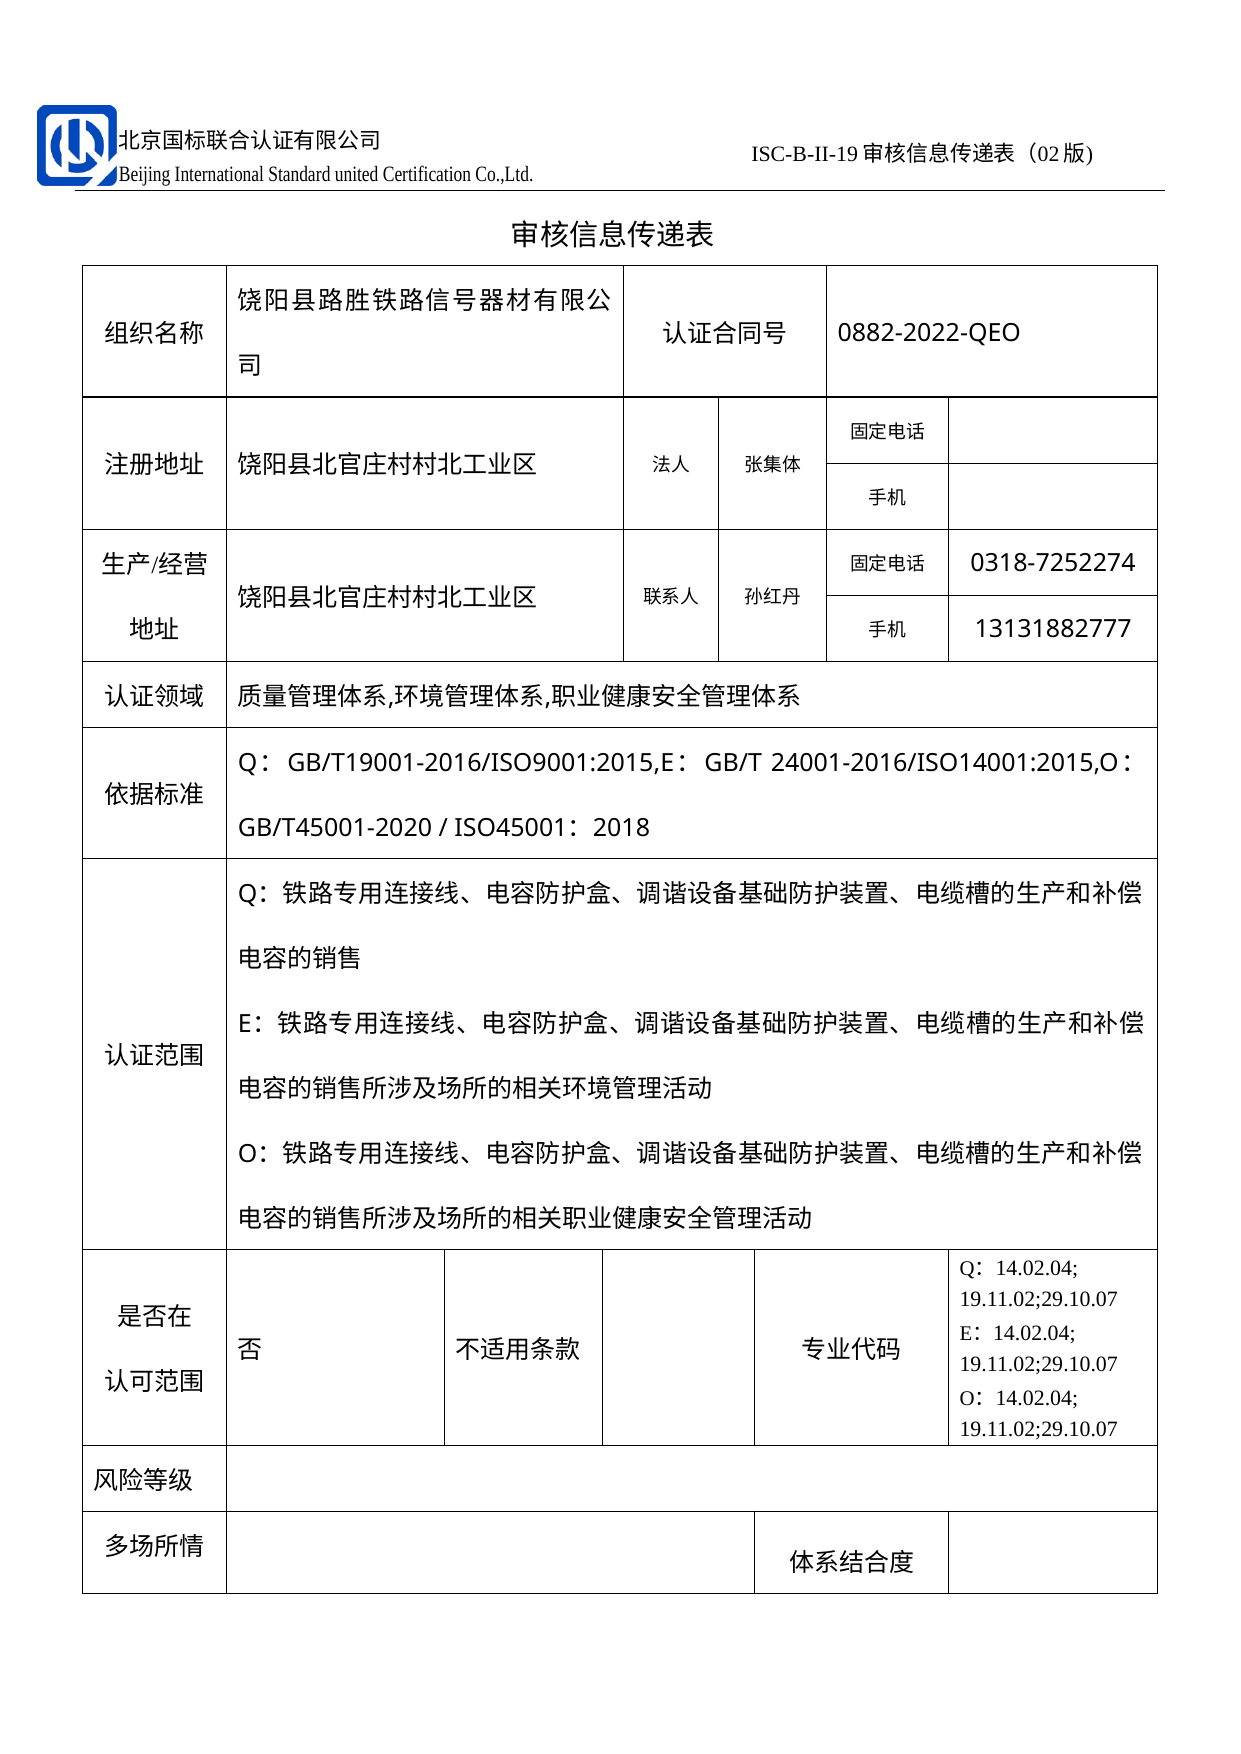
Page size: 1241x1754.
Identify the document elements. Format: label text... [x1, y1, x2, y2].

table_cell 否 [227, 1250, 444, 1445]
table_cell 法人 [624, 398, 718, 528]
table_cell Q：GB/T19001-2016/ISO9001:2015,E：GB/T 24001-2016/ISO14001:2015,O：GB/T45001-2020 / ISO45001：2018 [227, 728, 1157, 858]
table_cell 认证范围 [83, 859, 226, 1249]
table_cell 孙红丹 [719, 530, 826, 661]
table_cell 体系结合度 [755, 1512, 948, 1593]
picture [37, 105, 117, 186]
table_header 组织名称 [83, 266, 226, 396]
table_cell 手机 [827, 464, 948, 528]
table_cell 依据标准 [83, 728, 226, 858]
table_cell 固定电话 [827, 530, 948, 594]
table_cell 13131882777 [949, 596, 1157, 661]
table_cell [949, 1512, 1157, 1593]
table_cell 0318-7252274 [949, 530, 1157, 594]
table_cell 不适用条款 [445, 1250, 602, 1445]
table_header 饶阳县路胜铁路信号器材有限公司 [227, 266, 623, 396]
table_cell 是否在 认可范围 [83, 1250, 226, 1445]
table_cell [949, 464, 1157, 528]
table_header 认证合同号 [624, 266, 826, 396]
table_cell 专业代码 [755, 1250, 948, 1445]
table_cell [603, 1250, 754, 1445]
table_cell 注册地址 [83, 398, 226, 528]
table_cell 联系人 [624, 530, 718, 661]
table_cell 固定电话 [827, 398, 948, 462]
table_cell 生产/经营地址 [83, 530, 226, 661]
table_cell 多场所情况 [83, 1512, 226, 1593]
table_cell 饶阳县北官庄村村北工业区 [227, 398, 623, 528]
text 审核信息传递表 [75, 200, 1165, 265]
table_header 0882-2022-QEO [827, 266, 1157, 396]
table_cell 手机 [827, 596, 948, 661]
table_cell 张集体 [719, 398, 826, 528]
table_cell Q：14.02.04; 19.11.02;29.10.07 E：14.02.04; 19.11.02;29.10.07 O：14.02.04; 19.11.02;29.10.07 [949, 1250, 1157, 1445]
table_cell [949, 398, 1157, 462]
table_cell 认证领域 [83, 662, 226, 727]
table_cell 风险等级 [83, 1446, 226, 1511]
table_cell 饶阳县北官庄村村北工业区 [227, 530, 623, 661]
table_cell 质量管理体系,环境管理体系,职业健康安全管理体系 [227, 662, 1157, 727]
table_cell Q：铁路专用连接线、电容防护盒、调谐设备基础防护装置、电缆槽的生产和补偿电容的销售 E：铁路专用连接线、电容防护盒、调谐设备基础防护装置、电缆槽的生产和补偿电容的销售所涉及场所的相关环境管理活动 O：铁路专用连接线、电容防护盒、调谐设备基础防护装置、电缆槽的生产和补偿电容的销售所涉及场所的相关职业健康安全管理活动 [227, 859, 1157, 1249]
table_cell [227, 1512, 754, 1593]
table_cell [227, 1446, 1157, 1511]
